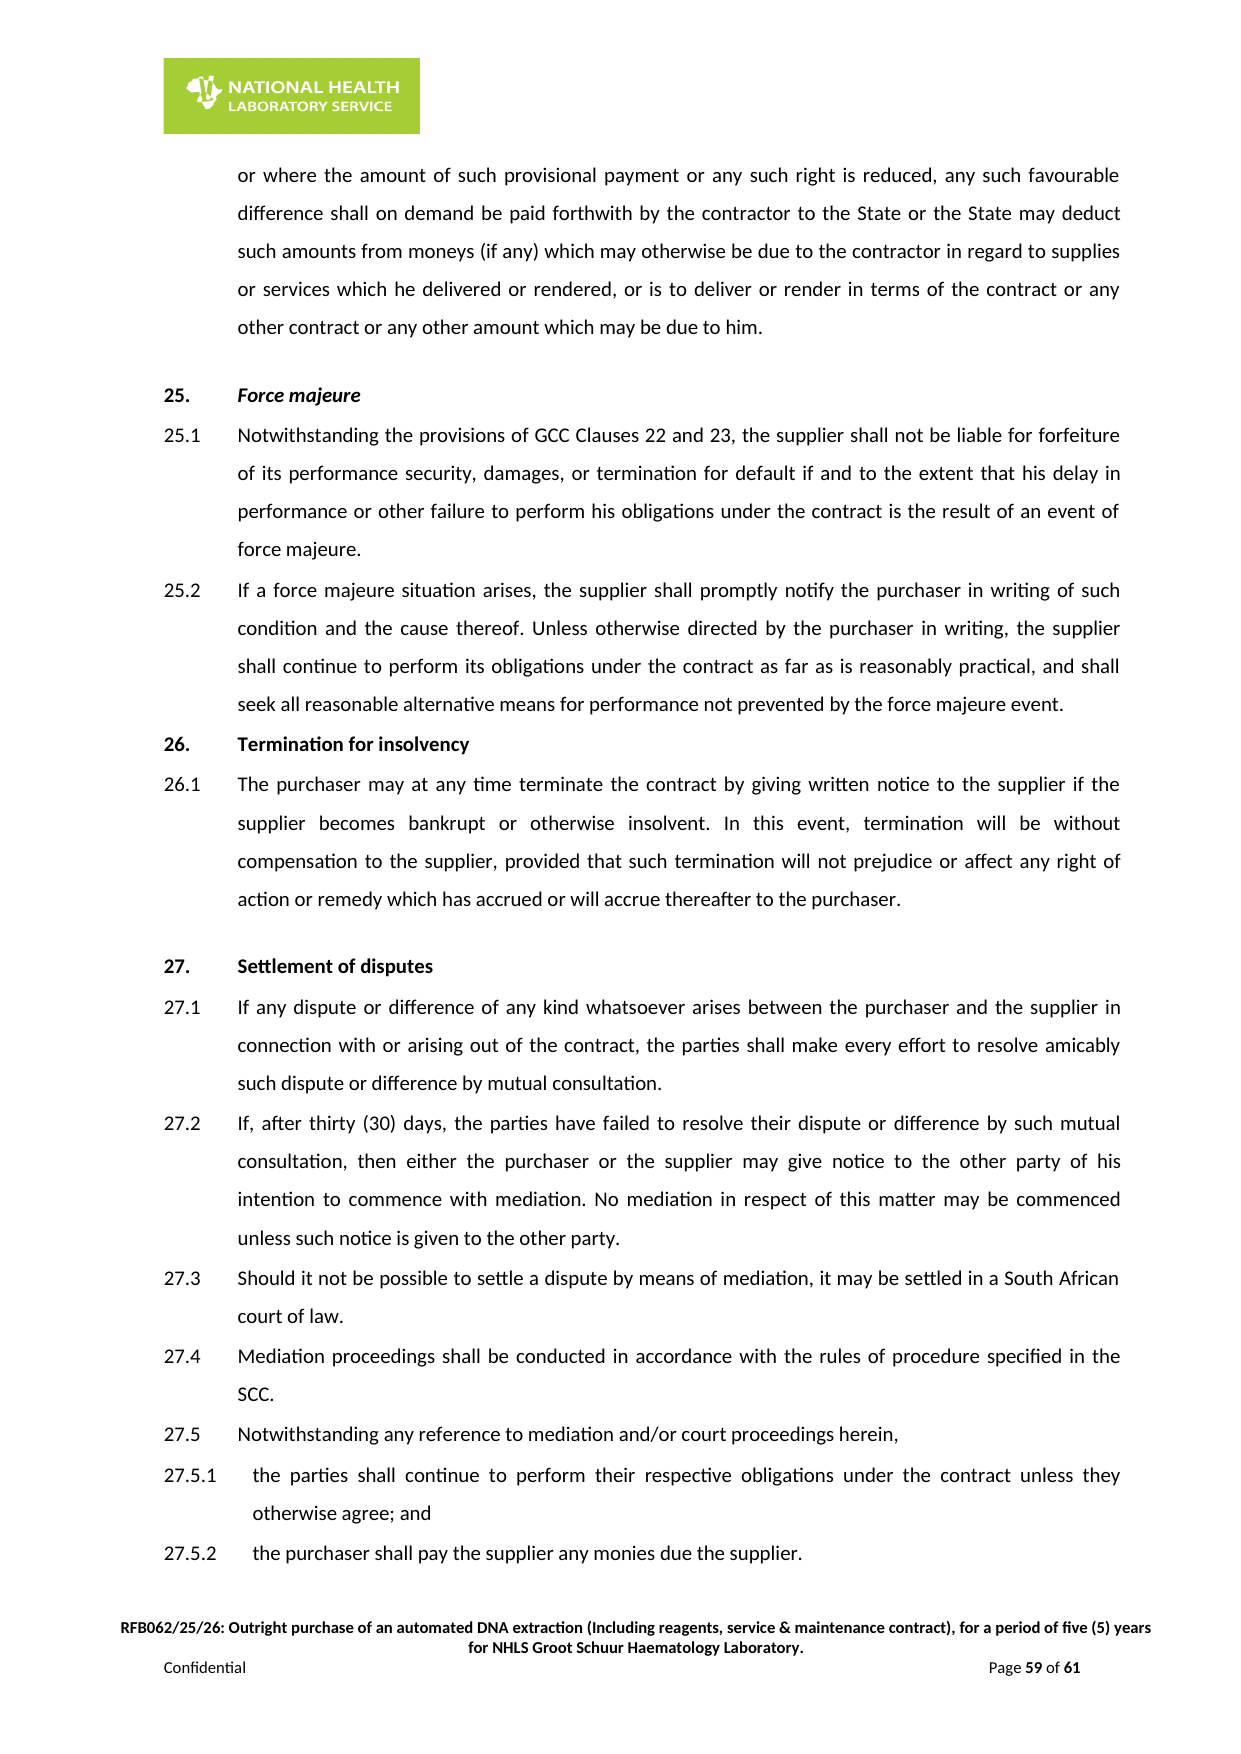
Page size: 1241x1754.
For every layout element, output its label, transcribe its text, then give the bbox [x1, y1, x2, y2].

list Settlement of disputes [164, 954, 1122, 979]
text 25.1 Notwithstanding the provisions of GCC Clauses 22 and 23, the supplier shall not be liable for forfeiture of its performance security, damages, or termination for default if and to the extent that his delay in performance or other failure to perform his obligations under the contract is the result of an event of force majeure. [164, 422, 1122, 562]
text 25.2 If a force majeure situation arises, the supplier shall promptly notify the purchaser in writing of such condition and the cause thereof. Unless otherwise directed by the purchaser in writing, the supplier shall continue to perform its obligations under the contract as far as is reasonably practical, and shall seek all reasonable alternative means for performance not prevented by the force majeure event. [164, 577, 1122, 717]
text 27.3 Should it not be possible to settle a dispute by means of mediation, it may be settled in a South African court of law. [164, 1265, 1122, 1328]
text 27.5 Notwithstanding any reference to mediation and/or court proceedings herein, [164, 1422, 1122, 1447]
picture [163, 58, 420, 134]
list Force majeure [164, 382, 1122, 407]
text 27.4 Mediation proceedings shall be conducted in accordance with the rules of procedure specified in the SCC. [164, 1343, 1122, 1407]
text 27.5.1 the parties shall continue to perform their respective obligations under the contract unless they otherwise agree; and [164, 1462, 1122, 1525]
text 27.2 If, after thirty (30) days, the parties have failed to resolve their dispute or difference by such mutual consultation, then either the purchaser or the supplier may give notice to the other party of his intention to commence with mediation. No mediation in respect of this matter may be commenced unless such notice is given to the other party. [164, 1110, 1122, 1250]
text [164, 162, 1122, 340]
text 27.5.2 the purchaser shall pay the supplier any monies due the supplier. [164, 1540, 1122, 1566]
text 27.1 If any dispute or difference of any kind whatsoever arises between the purchaser and the supplier in connection with or arising out of the contract, the parties shall make every effort to resolve amicably such dispute or difference by mutual consultation. [164, 994, 1122, 1096]
list Termination for insolvency [164, 731, 1122, 757]
text 26.1 The purchaser may at any time terminate the contract by giving written notice to the supplier if the supplier becomes bankrupt or otherwise insolvent. In this event, termination will be without compensation to the supplier, provided that such termination will not prejudice or affect any right of action or remedy which has accrued or will accrue thereafter to the purchaser. [164, 772, 1122, 911]
